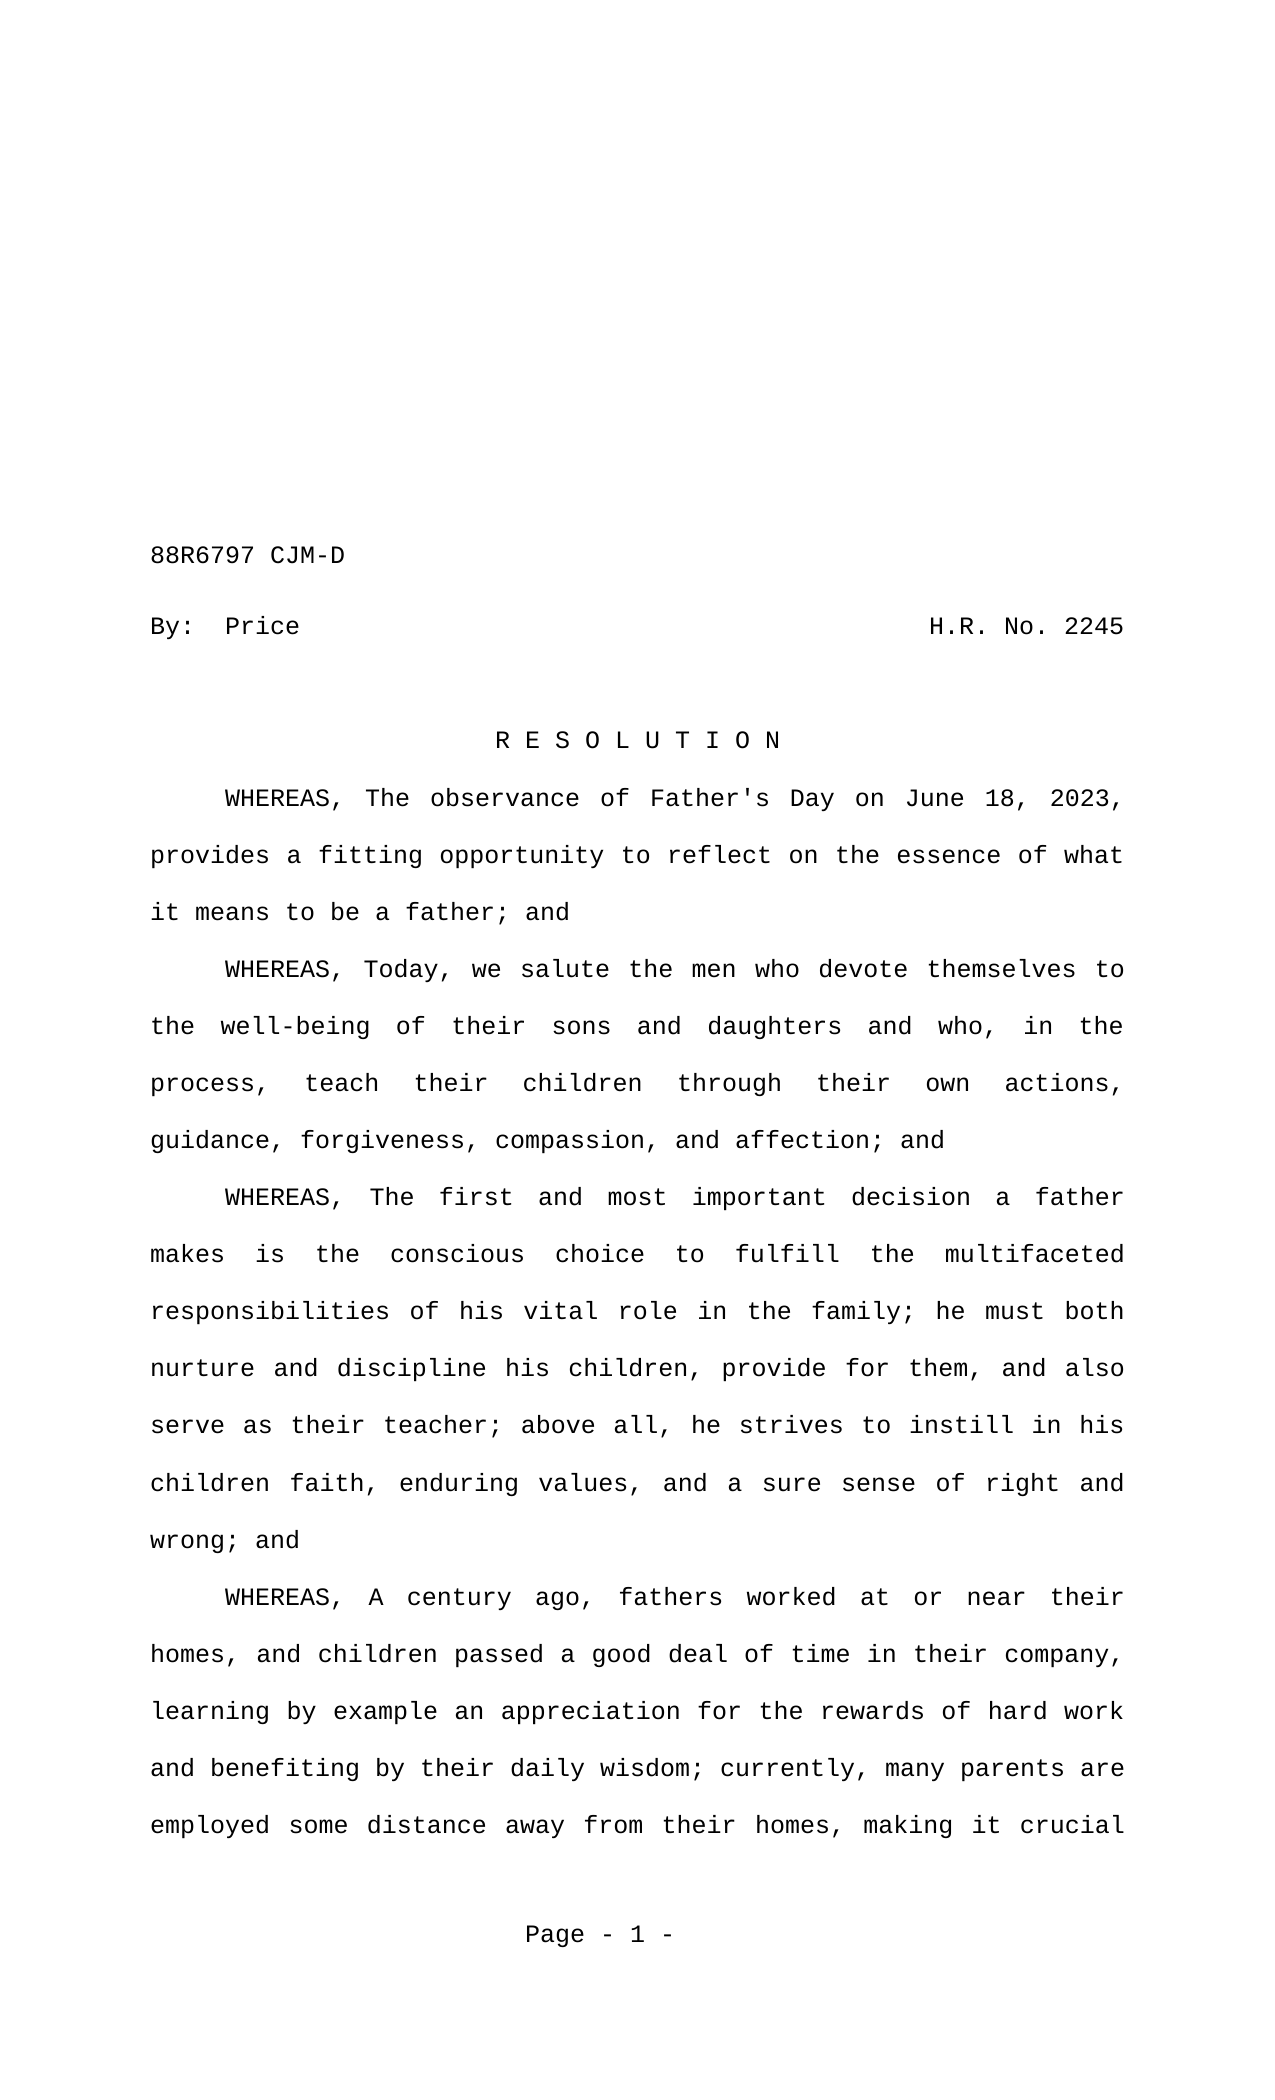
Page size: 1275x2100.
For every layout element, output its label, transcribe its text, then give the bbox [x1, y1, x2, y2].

text By: Price H.R. No. 2245 [150, 614, 1125, 642]
text 88R6797 CJM-D [150, 542, 1125, 571]
text WHEREAS, The first and most important decision a father makes is the conscious choice to fulfill the multifaceted responsibilities of his vital role in the family; he must both nurture and discipline his children, provide for them, and also serve as their teacher; above all, he strives to instill in his children faith, enduring values, and a sure sense of right and wrong; and [150, 1184, 1125, 1556]
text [150, 1584, 1125, 1841]
text R E S O L U T I O N [150, 728, 1125, 756]
text WHEREAS, Today, we salute the men who devote themselves to the well-being of their sons and daughters and who, in the process, teach their children through their own actions, guidance, forgiveness, compassion, and affection; and [150, 956, 1125, 1156]
text WHEREAS, The observance of Father's Day on June 18, 2023, provides a fitting opportunity to reflect on the essence of what it means to be a father; and [150, 785, 1125, 928]
